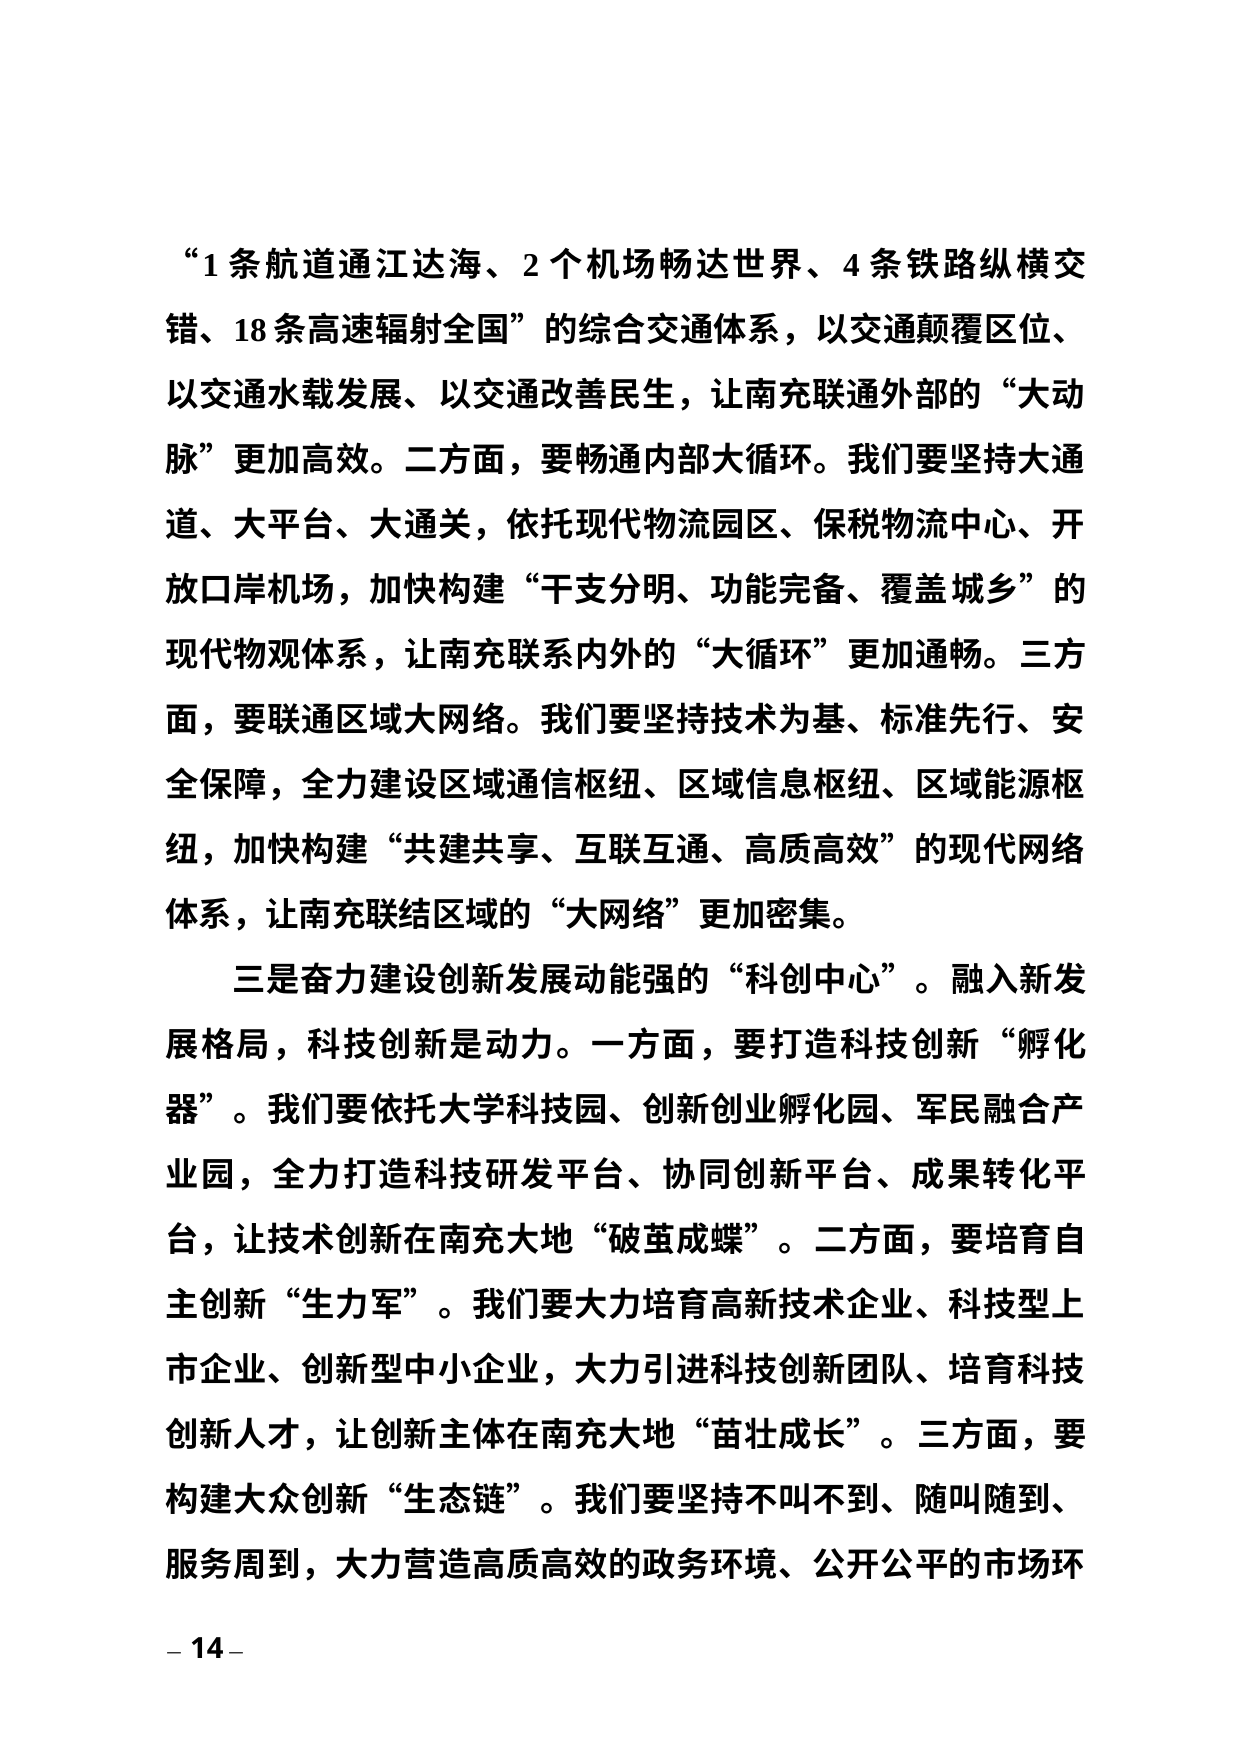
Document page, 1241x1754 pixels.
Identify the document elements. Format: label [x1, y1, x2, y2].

text [165, 230, 1087, 945]
text [165, 945, 1087, 1595]
